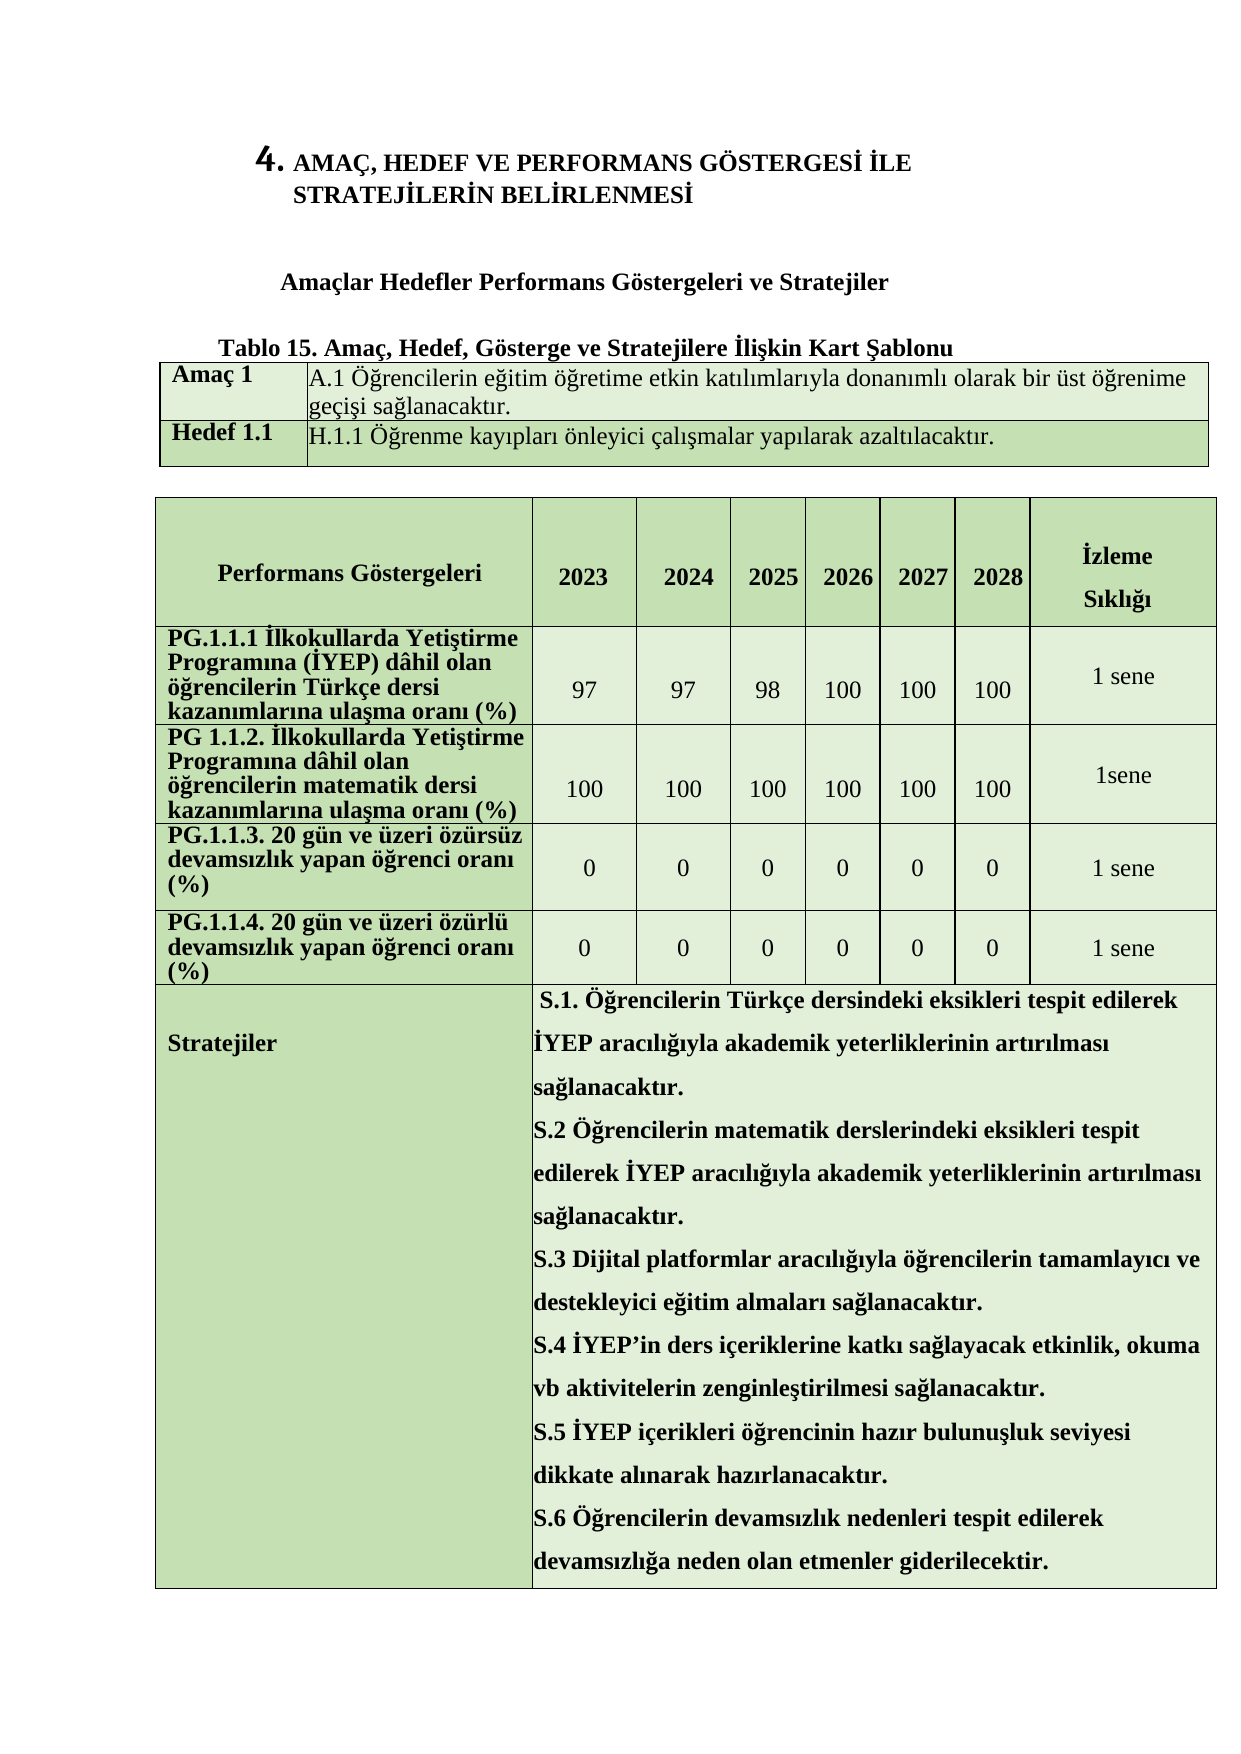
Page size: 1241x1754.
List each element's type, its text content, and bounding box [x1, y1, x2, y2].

table_header 2024 [637, 498, 730, 626]
table_cell 1sene [1031, 725, 1216, 823]
table_cell 100 [956, 627, 1029, 724]
table_cell 0 [731, 911, 805, 984]
table_header Amaç 1 [161, 363, 307, 420]
table_cell PG.1.1.3. 20 gün ve üzeri özürsüz devamsızlık yapan öğrenci oranı (%) [156, 824, 532, 910]
table_header 2026 [806, 498, 879, 626]
table_header 2025 [731, 498, 805, 626]
table_header İzleme Sıklığı [1031, 498, 1216, 626]
table_cell 0 [533, 824, 636, 910]
table_cell 0 [637, 911, 730, 984]
table_cell 0 [881, 911, 954, 984]
table_cell 0 [637, 824, 730, 910]
table_cell 0 [956, 911, 1029, 984]
table_cell 0 [806, 824, 879, 910]
table_cell 100 [881, 725, 954, 823]
table_cell H.1.1 Öğrenme kayıpları önleyici çalışmalar yapılarak azaltılacaktır. [308, 421, 1208, 466]
table_cell 0 [533, 911, 636, 984]
table_header A.1 Öğrencilerin eğitim öğretime etkin katılımlarıyla donanımlı olarak bir üst öğrenime geçişi sağlanacaktır. [308, 363, 1208, 420]
table_cell PG.1.1.1 İlkokullarda Yetiştirme Programına (İYEP) dâhil olan öğrencilerin Türkçe dersi kazanımlarına ulaşma oranı (%) [156, 627, 532, 724]
table_cell PG.1.1.4. 20 gün ve üzeri özürlü devamsızlık yapan öğrenci oranı (%) [156, 911, 532, 984]
table_cell Hedef 1.1 [161, 421, 307, 466]
text Tablo 15. Amaç, Hedef, Gösterge ve Stratejilere İlişkin Kart Şablonu [218, 333, 1092, 362]
table_cell 100 [956, 725, 1029, 823]
table_cell 100 [533, 725, 636, 823]
table_header 2027 [881, 498, 954, 626]
table_header 2028 [956, 498, 1029, 626]
table_cell 98 [731, 627, 805, 724]
table_cell 0 [881, 824, 954, 910]
table_cell S.1. Öğrencilerin Türkçe dersindeki eksikleri tespit edilerek İYEP aracılığıyla akademik yeterliklerinin artırılması sağlanacaktır. S.2 Öğrencilerin matematik derslerindeki eksikleri tespit edilerek İYEP aracılığıyla akademik yeterliklerinin artırılması sağlanacaktır. S.3 Dijital platformlar aracılığıyla öğrencilerin tamamlayıcı ve destekleyici eğitim almaları sağlanacaktır. S.4 İYEP’in ders içeriklerine katkı sağlayacak etkinlik, okuma vb aktivitelerin zenginleştirilmesi sağlanacaktır. S.5 İYEP içerikleri öğrencinin hazır bulunuşluk seviyesi dikkate alınarak hazırlanacaktır. S.6 Öğrencilerin devamsızlık nedenleri tespit edilerek devamsızlığa neden olan etmenler giderilecektir. [533, 985, 1216, 1588]
table_cell 0 [731, 824, 805, 910]
table_cell 0 [806, 911, 879, 984]
subtitle Amaçlar Hedefler Performans Göstergeleri ve Stratejiler [280, 267, 1092, 296]
table_cell Stratejiler [156, 985, 532, 1588]
table_cell 97 [533, 627, 636, 724]
subtitle AMAÇ, HEDEF VE PERFORMANS GÖSTERGESİ İLE STRATEJİLERİN BELİRLENMESİ [255, 137, 947, 209]
table_cell 97 [637, 627, 730, 724]
table_cell 1 sene [1031, 824, 1216, 910]
table_cell 100 [731, 725, 805, 823]
table_cell 100 [806, 627, 879, 724]
table_cell 1 sene [1031, 627, 1216, 724]
table_header 2023 [533, 498, 636, 626]
table_header Performans Göstergeleri [156, 498, 532, 626]
table_cell PG 1.1.2. İlkokullarda Yetiştirme Programına dâhil olan öğrencilerin matematik dersi kazanımlarına ulaşma oranı (%) [156, 725, 532, 823]
table_cell 100 [637, 725, 730, 823]
table_cell 1 sene [1031, 911, 1216, 984]
table_cell 0 [956, 824, 1029, 910]
table_cell 100 [806, 725, 879, 823]
table_cell 100 [881, 627, 954, 724]
